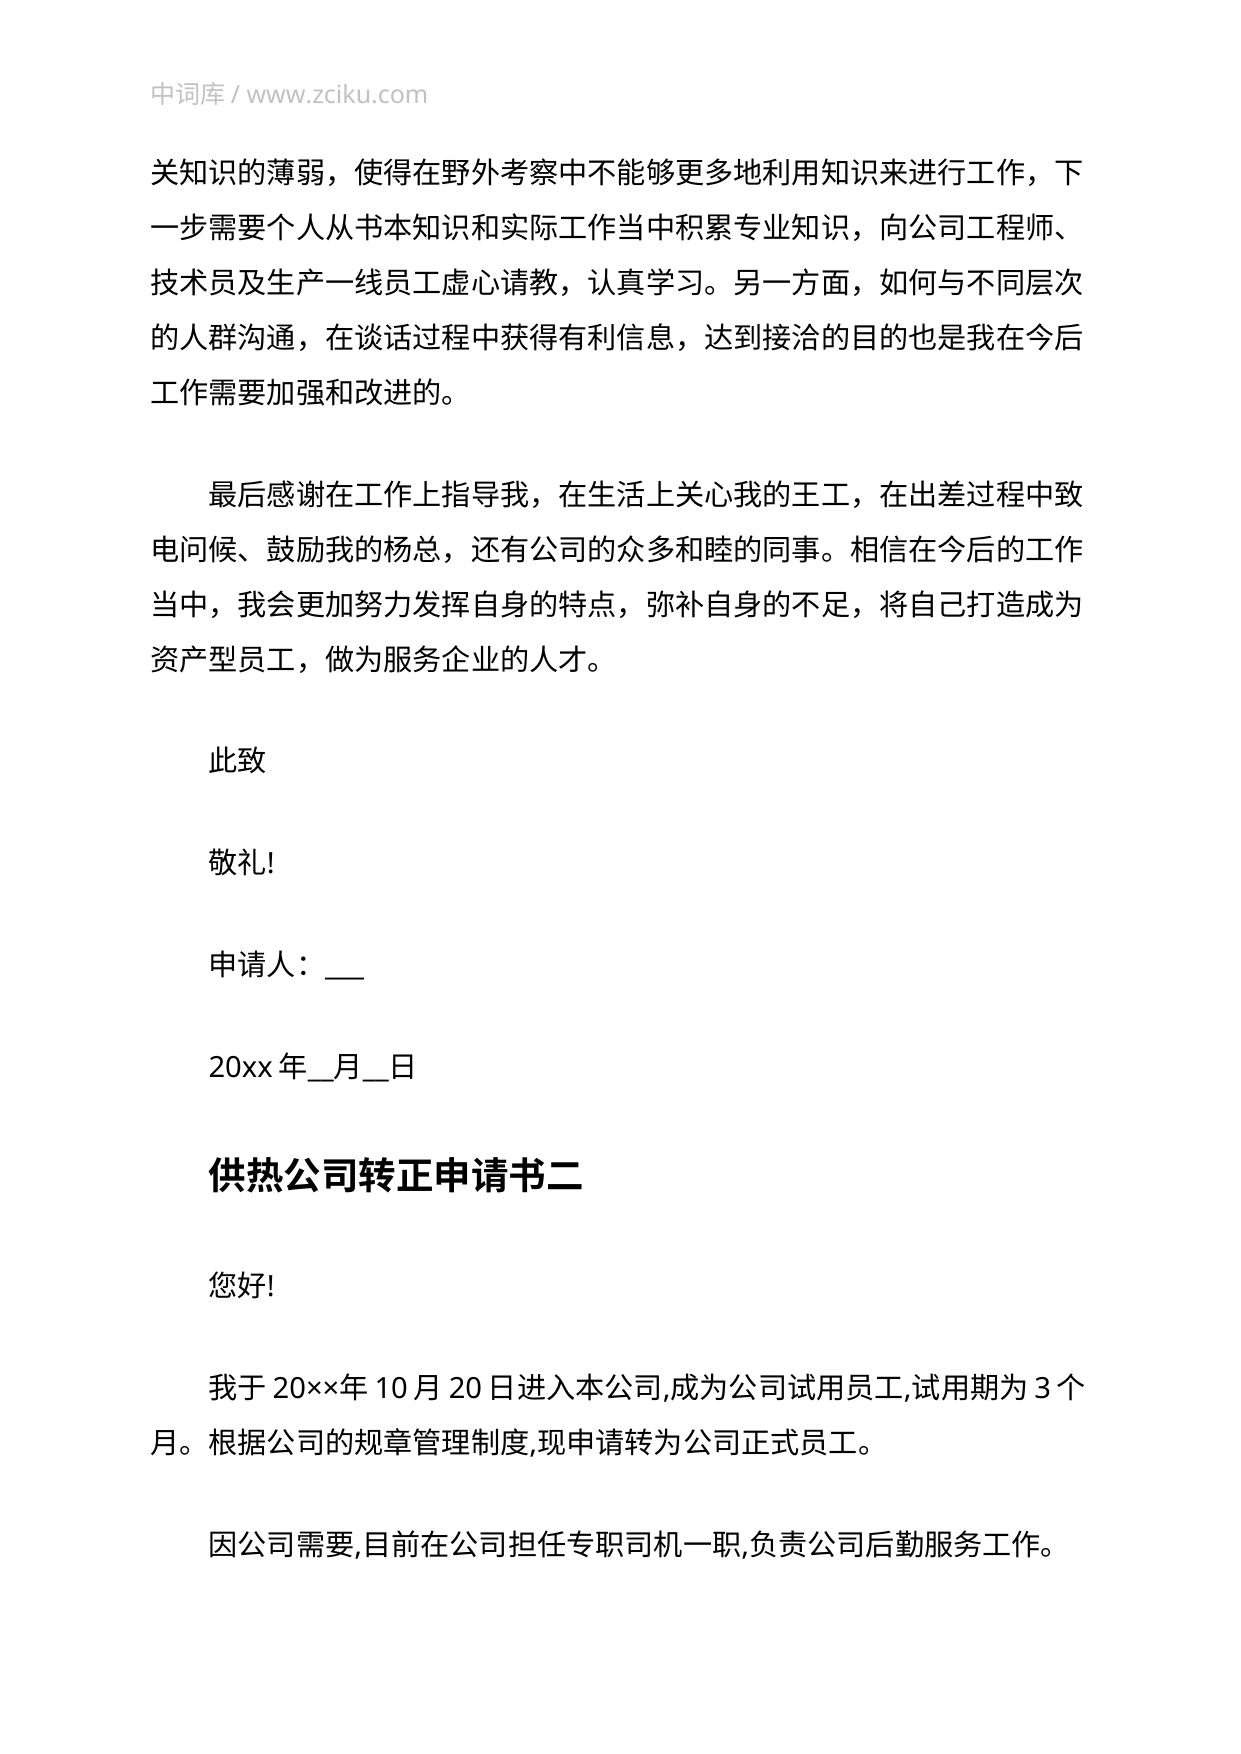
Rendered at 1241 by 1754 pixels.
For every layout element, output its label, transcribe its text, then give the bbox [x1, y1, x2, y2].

text 我于20××年10月20日进入本公司,成为公司试用员工,试用期为3个月。根据公司的规章管理制度,现申请转为公司正式员工。 [150, 1365, 1090, 1462]
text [150, 150, 1090, 412]
text 最后感谢在工作上指导我，在生活上关心我的王工，在出差过程中致电问候、鼓励我的杨总，还有公司的众多和睦的同事。相信在今后的工作当中，我会更加努力发挥自身的特点，弥补自身的不足，将自己打造成为资产型员工，做为服务企业的人才。 [150, 471, 1090, 678]
text 您好! [150, 1263, 1090, 1305]
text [150, 1522, 1090, 1564]
text 供热公司转正申请书二 [150, 1146, 1090, 1200]
text 敬礼! [150, 839, 1090, 882]
text 20xx年__月__日 [150, 1043, 1090, 1086]
text 此致 [150, 738, 1090, 780]
text 申请人：___ [150, 942, 1090, 984]
